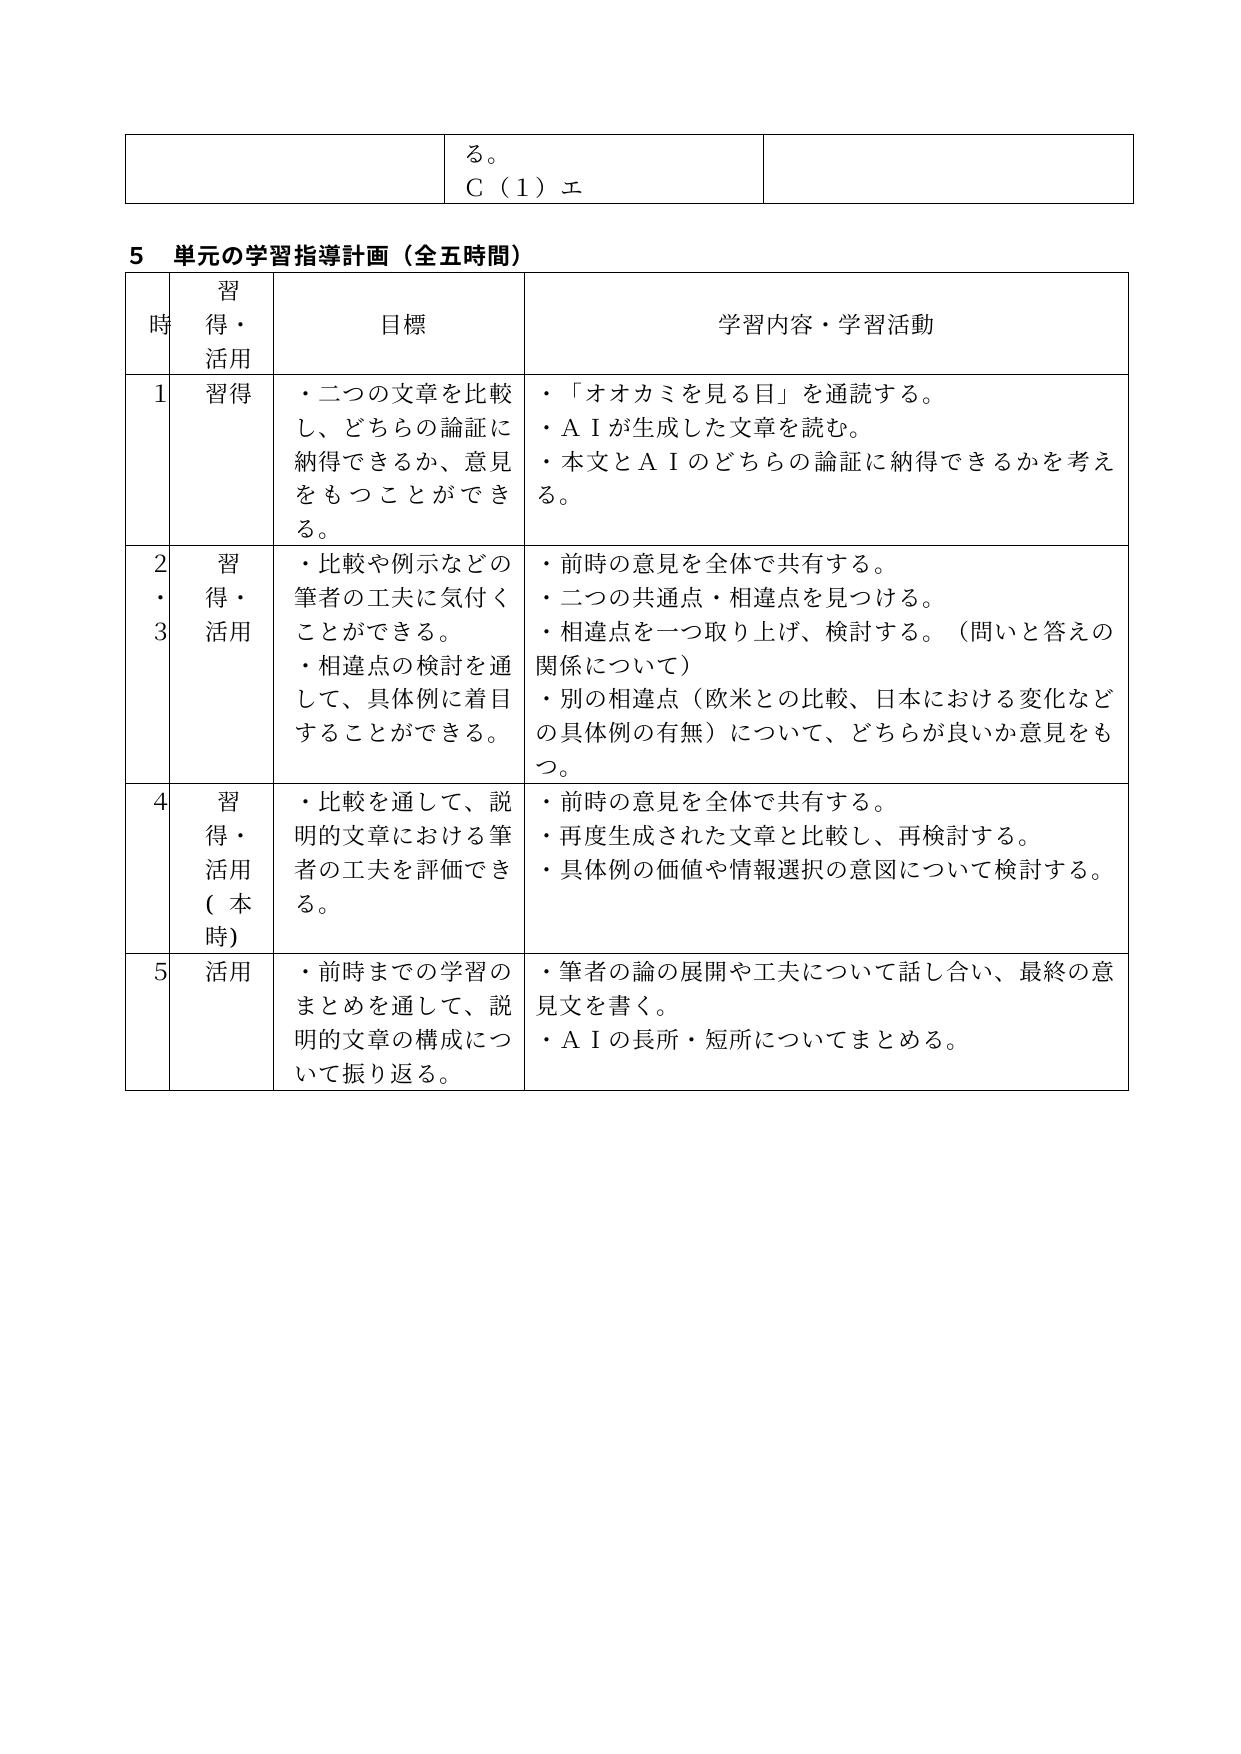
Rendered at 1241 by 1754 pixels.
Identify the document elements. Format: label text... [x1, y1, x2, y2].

table_header 目標 [274, 273, 524, 374]
table_cell ・二つの文章を比較し、どちらの論証に納得できるか、意見をもつことができる。 [274, 375, 524, 545]
text ５ 単元の学習指導計画（全五時間） [125, 238, 1116, 272]
table_cell ・筆者の論の展開や工夫について話し合い、最終の意見文を書く。 ・ＡＩの長所・短所についてまとめる。 [525, 954, 1128, 1089]
table_cell ・比較や例示などの筆者の工夫に気付くことができる。 ・相違点の検討を通して、具体例に着目することができる。 [274, 546, 524, 783]
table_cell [126, 135, 444, 203]
table_cell ５ [126, 954, 169, 1089]
table_cell ・前時の意見を全体で共有する。 ・再度生成された文章と比較し、再検討する。 ・具体例の価値や情報選択の意図について検討する。 [525, 784, 1128, 953]
table_header 学習内容・学習活動 [525, 273, 1128, 374]
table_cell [764, 135, 1133, 203]
table_cell 習得・活用 (本時) [170, 784, 273, 953]
table_header 習得・活用 [170, 273, 273, 374]
table_cell 習得 [170, 375, 273, 545]
table_cell 習得・活用 [170, 546, 273, 783]
table_cell ・「オオカミを見る目」を通読する。 ・ＡＩが生成した文章を読む。 ・本文とＡＩのどちらの論証に納得できるかを考える。 [525, 375, 1128, 545]
table_cell ・前時までの学習のまとめを通して、説明的文章の構成について振り返る。 [274, 954, 524, 1089]
table_cell 活用 [170, 954, 273, 1089]
table_cell ４ [126, 784, 169, 953]
table_header 時 [126, 273, 169, 374]
table_cell ・比較を通して、説明的文章における筆者の工夫を評価できる。 [274, 784, 524, 953]
table_cell ２ ・３ [126, 546, 169, 783]
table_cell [445, 135, 763, 203]
table_cell ・前時の意見を全体で共有する。 ・二つの共通点・相違点を見つける。 ・相違点を一つ取り上げ、検討する。（問いと答えの関係について） ・別の相違点（欧米との比較、日本における変化などの具体例の有無）について、どちらが良いか意見をもつ。 [525, 546, 1128, 783]
table_cell １ [126, 375, 169, 545]
